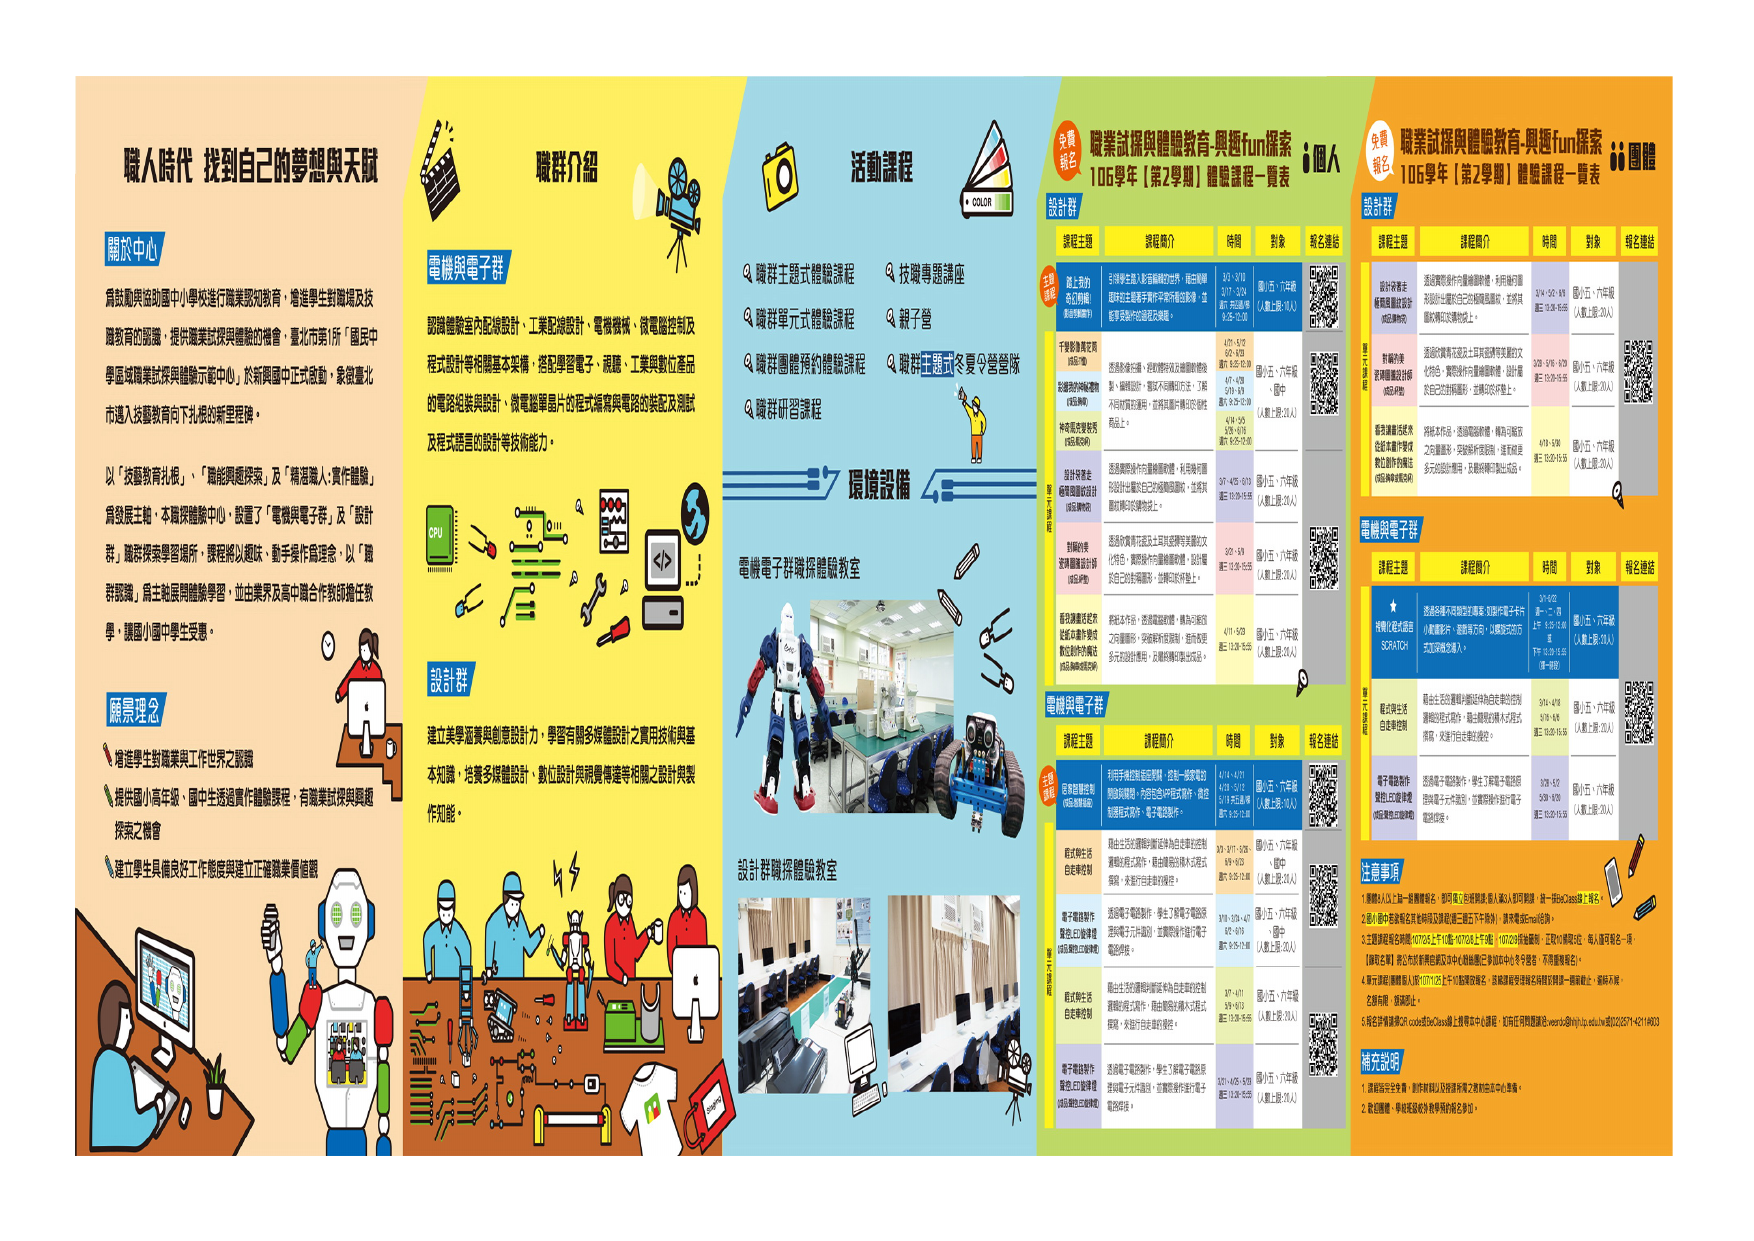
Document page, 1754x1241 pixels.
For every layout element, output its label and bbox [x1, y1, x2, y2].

picture [75, 76, 1673, 1156]
